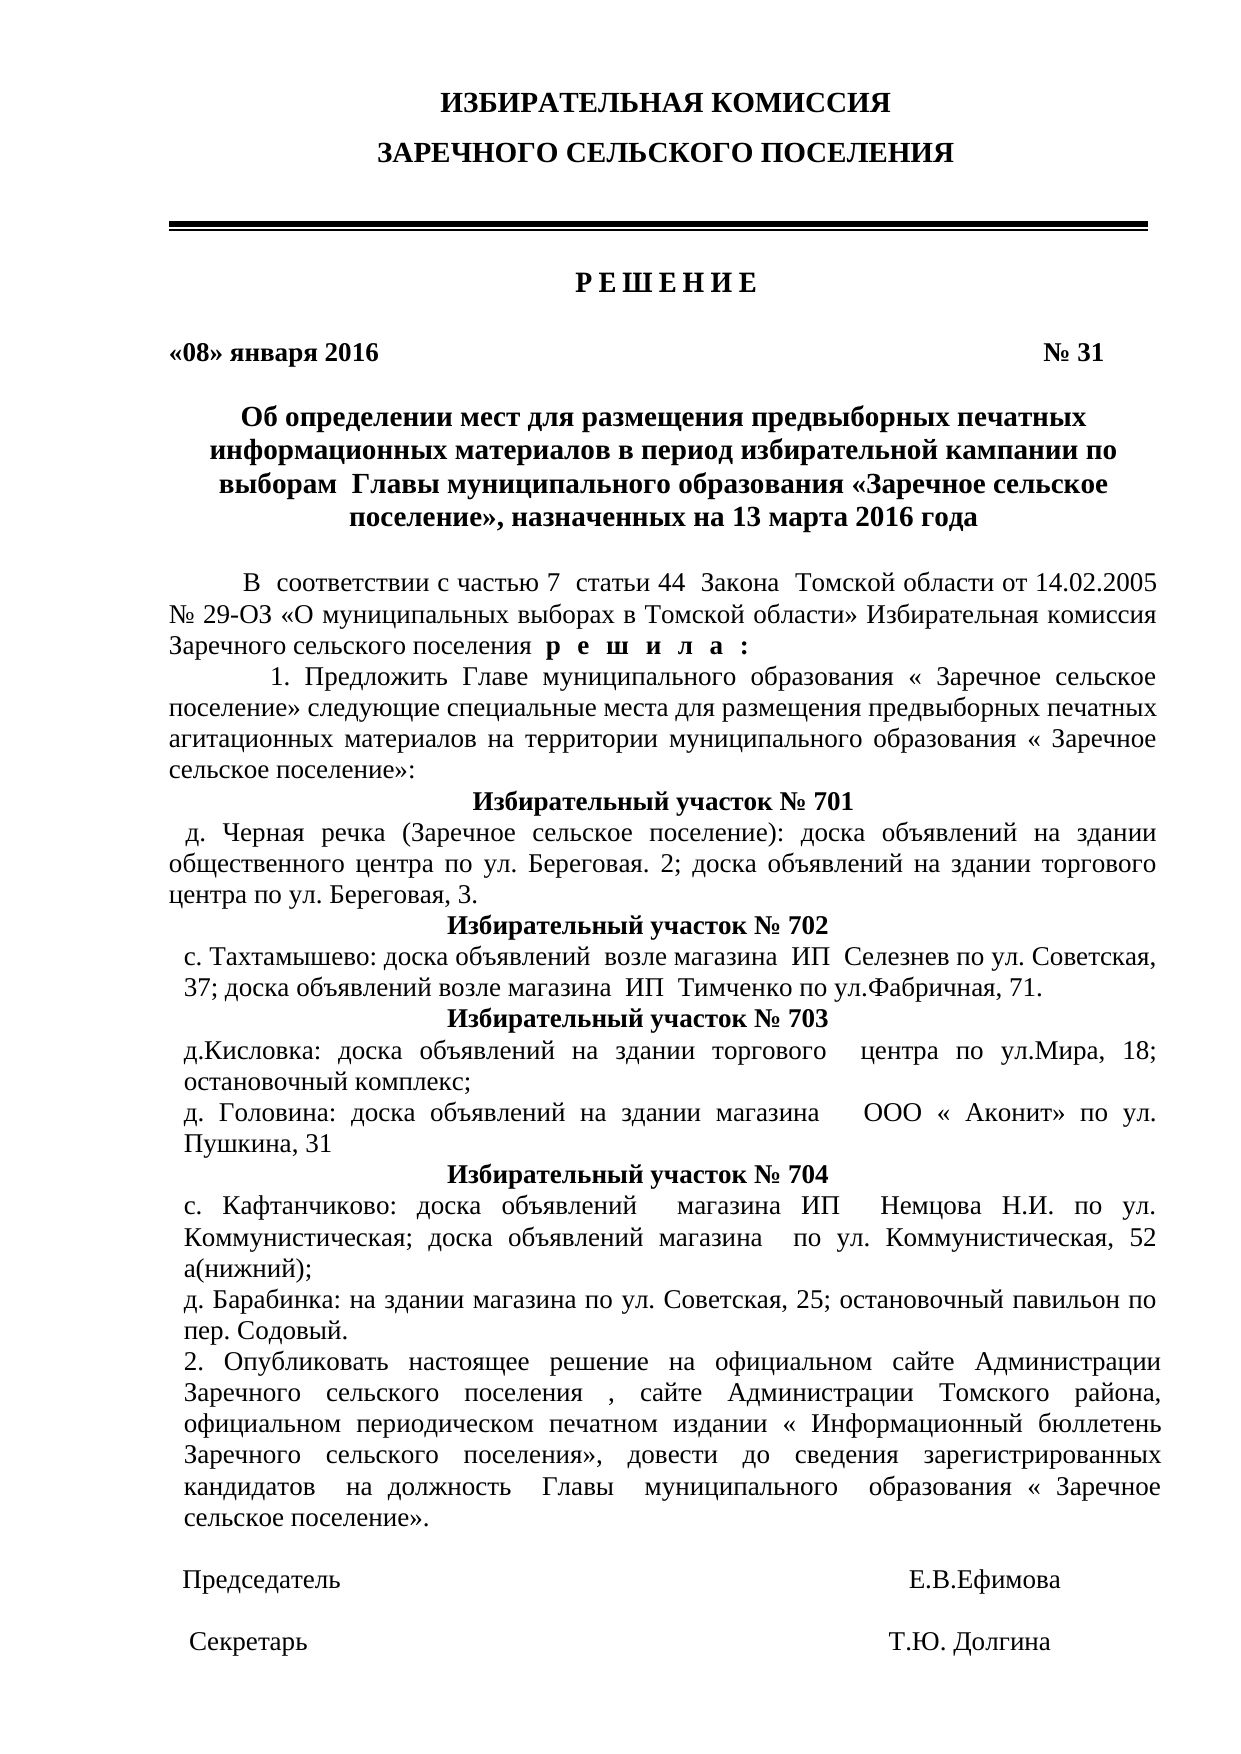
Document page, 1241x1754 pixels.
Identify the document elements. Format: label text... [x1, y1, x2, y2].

text Избирательный участок № 704 [257, 1158, 1158, 1189]
text Избирательный участок № 701 [169, 784, 1158, 816]
text д.Кисловка: доска объявлений на здании торгового центра по ул.Мира, 18; остановочный комплекс; [183, 1034, 1158, 1096]
text 2. Опубликовать настоящее решение на официальном сайте Администрации Заречного сельского поселения , сайте Администрации Томского района, официальном периодическом печатном издании « Информационный бюллетень Заречного сельского поселения», довести до сведения зарегистрированных кандидатов на должность Главы муниципального образования « Заречное сельское поселение». [183, 1345, 1162, 1532]
text ЗАРЕЧНОГО СЕЛЬСКОГО ПОСЕЛЕНИЯ [169, 135, 1162, 169]
text 1. Предложить Главе муниципального образования « Заречное сельское поселение» следующие специальные места для размещения предвыборных печатных агитационных материалов на территории муниципального образования « Заречное сельское поселение»: [169, 660, 1158, 784]
text В соответствии с частью 7 статьи 44 Закона Томской области от 14.02.2005 № 29-ОЗ «О муниципальных выборах в Томской области» Избирательная комиссия Заречного сельского поселения решила: [169, 567, 1158, 660]
text Избирательный участок № 703 [257, 1003, 1158, 1034]
text Избирательный участок № 702 [257, 909, 1158, 940]
text д. Черная речка (Заречное сельское поселение): доска объявлений на здании общественного центра по ул. Береговая. 2; доска объявлений на здании торгового центра по ул. Береговая, 3. [169, 816, 1158, 909]
text ИЗБИРАТЕЛЬНАЯ КОМИССИЯ [169, 85, 1162, 118]
text «08» января 2016 № 31 [169, 337, 1162, 368]
text д. Головина: доска объявлений на здании магазина ООО « Аконит» по ул. Пушкина, 31 [183, 1096, 1158, 1158]
text с. Тахтамышево: доска объявлений возле магазина ИП Селезнев по ул. Советская, 37; доска объявлений возле магазина ИП Тимченко по ул.Фабричная, 71. [183, 940, 1158, 1003]
text Об определении мест для размещения предвыборных печатных информационных материалов в период избирательной кампании по выборам Главы муниципального образования «Заречное сельское поселение», назначенных на 13 марта 2016 года [169, 399, 1158, 533]
text с. Кафтанчиково: доска объявлений магазина ИП Немцова Н.И. по ул. Коммунистическая; доска объявлений магазина по ул. Коммунистическая, 52 а(нижний); [183, 1189, 1158, 1283]
subtitle Р Е Ш Е Н И Е [169, 268, 1162, 299]
text Председатель Е.В.Ефимова [169, 1563, 1162, 1594]
text Секретарь Т.Ю. Долгина [169, 1626, 1162, 1657]
text д. Барабинка: на здании магазина по ул. Советская, 25; остановочный павильон по пер. Содовый. [183, 1283, 1158, 1345]
